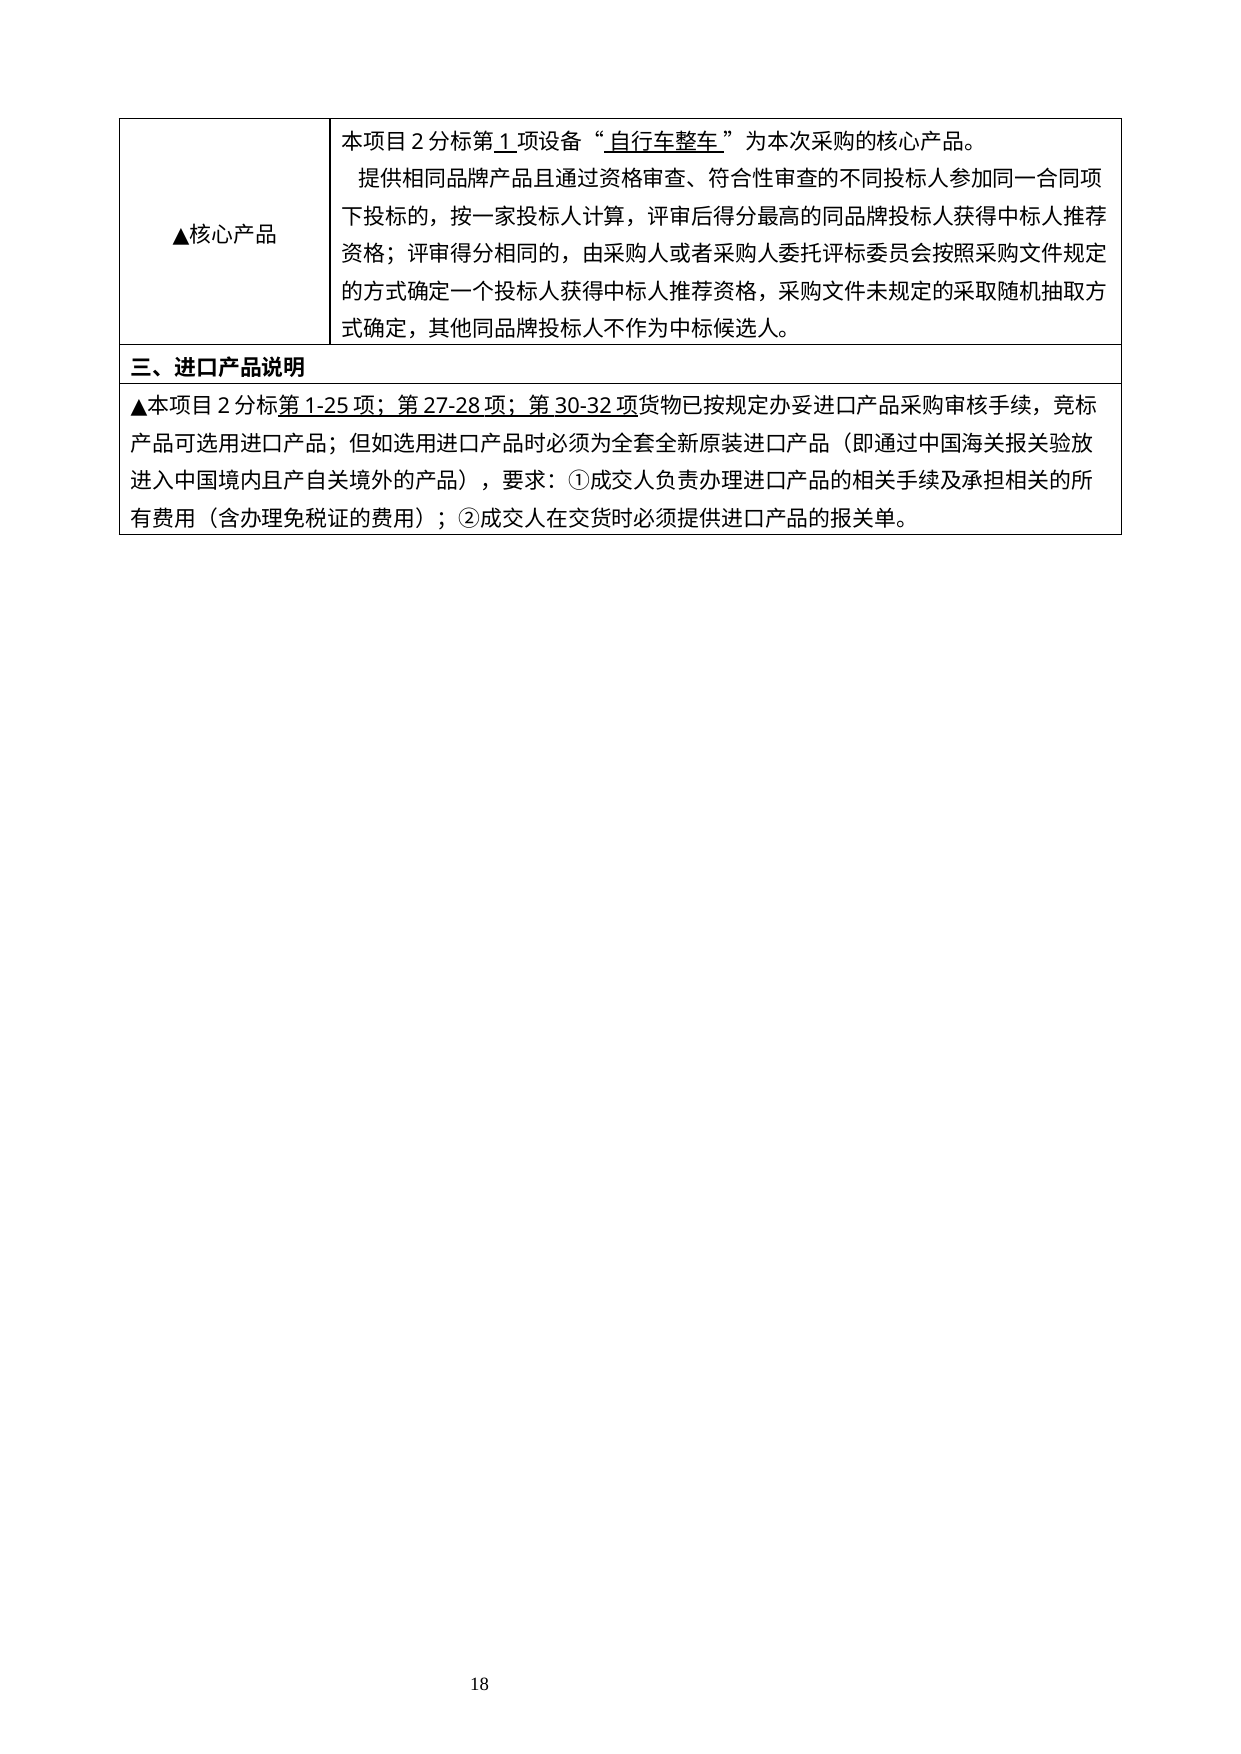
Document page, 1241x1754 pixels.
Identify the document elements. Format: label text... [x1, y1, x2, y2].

table_cell ▲核心产品 [120, 119, 329, 344]
table_cell 本项目2分标第 1 项设备“ 自行车整车 ”为本次采购的核心产品。 提供相同品牌产品且通过资格审查、符合性审查的不同投标人参加同一合同项下投标的，按一家投标人计算，评审后得分最高的同品牌投标人获得中标人推荐资格；评审得分相同的，由采购人或者采购人委托评标委员会按照采购文件规定的方式确定一个投标人获得中标人推荐资格，采购文件未规定的采取随机抽取方式确定，其他同品牌投标人不作为中标候选人。 [331, 119, 1121, 344]
table_cell ▲本项目2分标第1-25项；第27-28项；第30-32项货物已按规定办妥进口产品采购审核手续，竞标产品可选用进口产品；但如选用进口产品时必须为全套全新原装进口产品（即通过中国海关报关验放进入中国境内且产自关境外的产品），要求：①成交人负责办理进口产品的相关手续及承担相关的所有费用（含办理免税证的费用）；②成交人在交货时必须提供进口产品的报关单。 [120, 384, 1121, 534]
table_cell 三、进口产品说明 [120, 345, 1121, 383]
